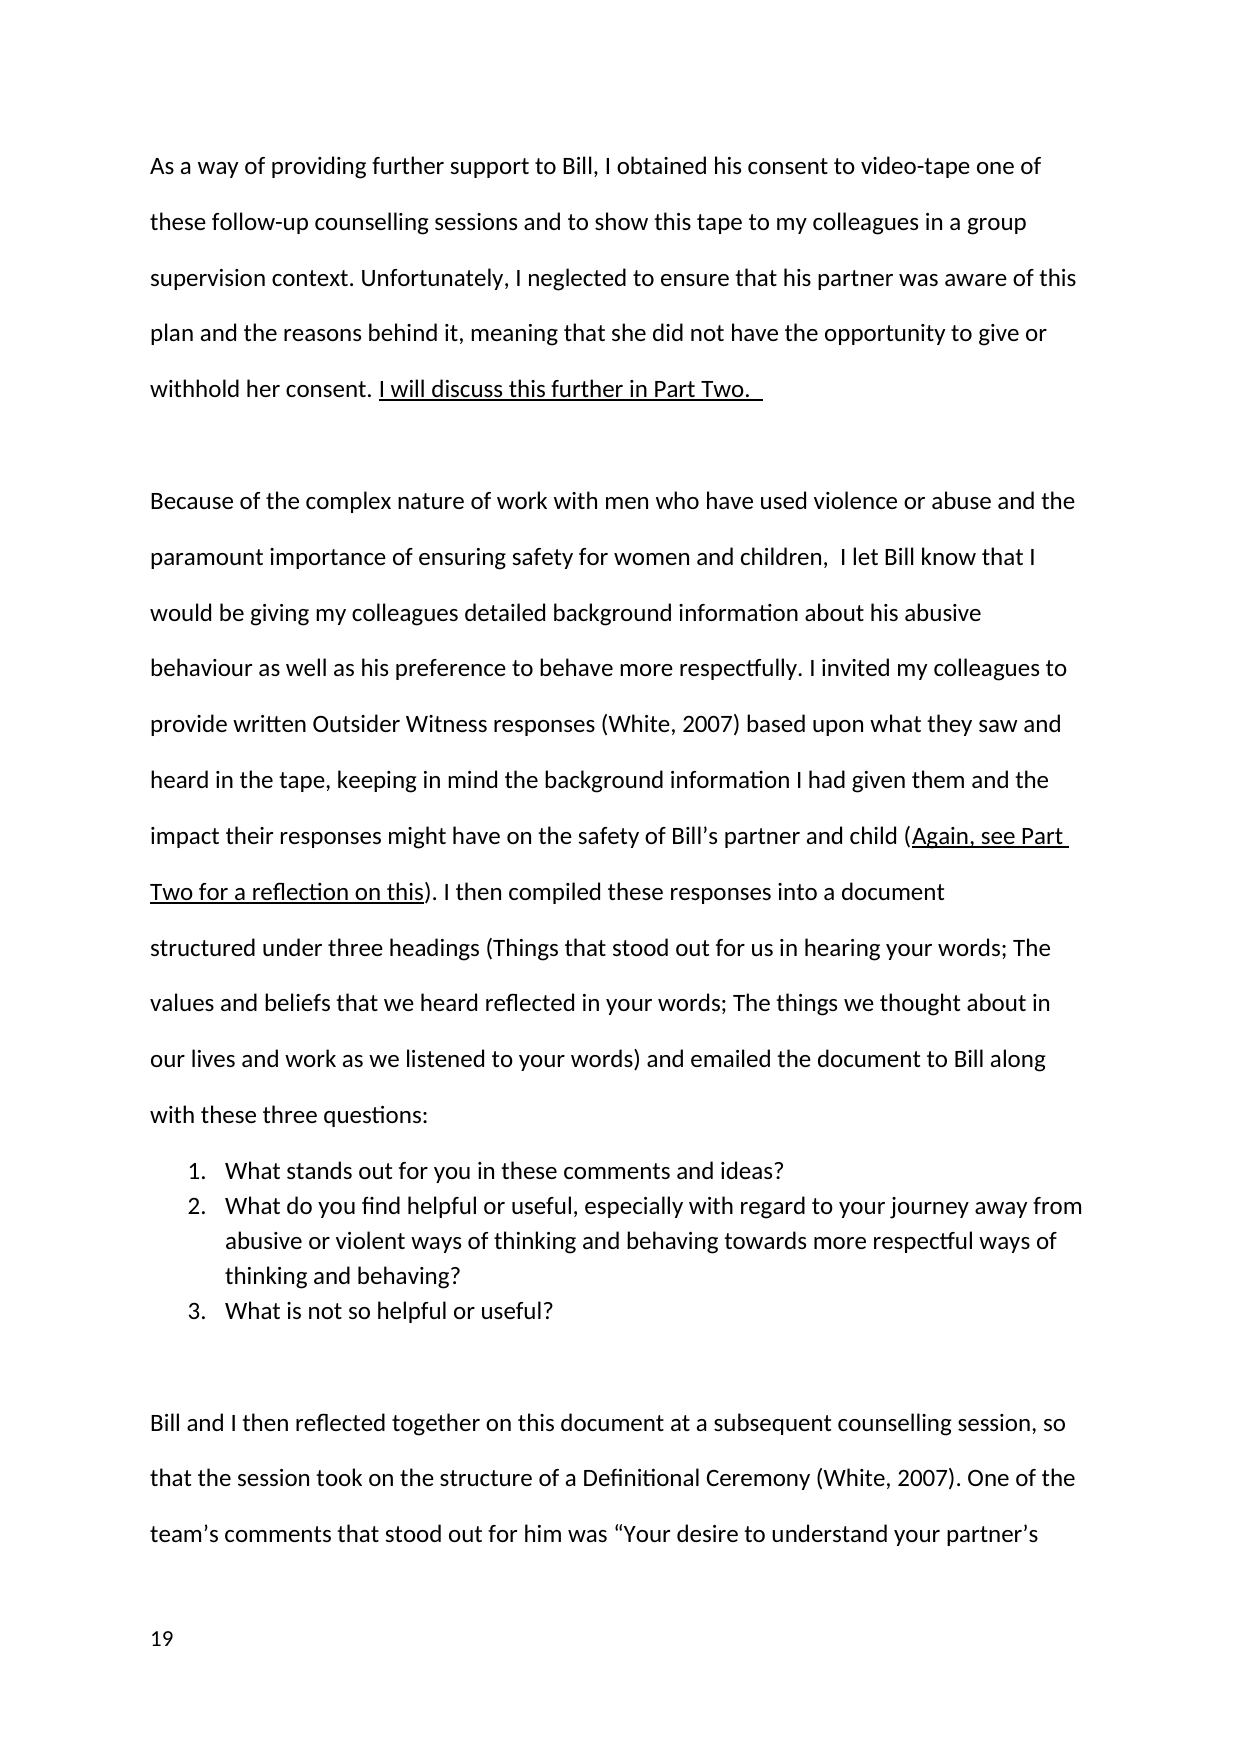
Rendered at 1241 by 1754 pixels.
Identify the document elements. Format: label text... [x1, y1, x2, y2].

text impact their responses might have on the safety of Bill’s partner and child (Again, see Part [150, 820, 1090, 851]
text withhold her consent. I will discuss this further in Part Two. [150, 373, 1090, 404]
text behaviour as well as his preference to behave more respectfully. I invited my colleagues to [150, 652, 1090, 683]
text team’s comments that stood out for him was “Your desire to understand your partner’s [150, 1518, 1090, 1549]
text paramount importance of ensuring safety for women and children, I let Bill know that I [150, 541, 1090, 571]
text values and beliefs that we heard reflected in your words; The things we thought about in [150, 987, 1090, 1018]
text would be giving my colleagues detailed background information about his abusive [150, 597, 1090, 627]
text provide written Outsider Witness responses (White, 2007) based upon what they saw and [150, 708, 1090, 739]
list What stands out for you in these comments and ideas? [187, 1155, 1090, 1186]
list What do you find helpful or useful, especially with regard to your journey away from abusive or violent ways of thinking and behaving towards more respectful ways of thinking and behaving? [187, 1190, 1090, 1291]
text supervision context. Unfortunately, I neglected to ensure that his partner was aware of this [150, 262, 1090, 292]
text Because of the complex nature of work with men who have used violence or abuse and the [150, 485, 1090, 516]
text structured under three headings (Things that stood out for us in hearing your words; The [150, 932, 1090, 962]
text heard in the tape, keeping in mind the background information I had given them and the [150, 764, 1090, 795]
text that the session took on the structure of a Definitional Ceremony (White, 2007). One of the [150, 1462, 1090, 1493]
text Two for a reflection on this). I then compiled these responses into a document [150, 876, 1090, 906]
text our lives and work as we listened to your words) and emailed the document to Bill along [150, 1043, 1090, 1074]
list What is not so helpful or useful? [187, 1295, 1090, 1326]
text with these three questions: [150, 1099, 1090, 1130]
text As a way of providing further support to Bill, I obtained his consent to video-tape one of [150, 150, 1090, 181]
text plan and the reasons behind it, meaning that she did not have the opportunity to give or [150, 317, 1090, 348]
text these follow-up counselling sessions and to show this tape to my colleagues in a group [150, 206, 1090, 236]
text Bill and I then reflected together on this document at a subsequent counselling session, so [150, 1407, 1090, 1437]
